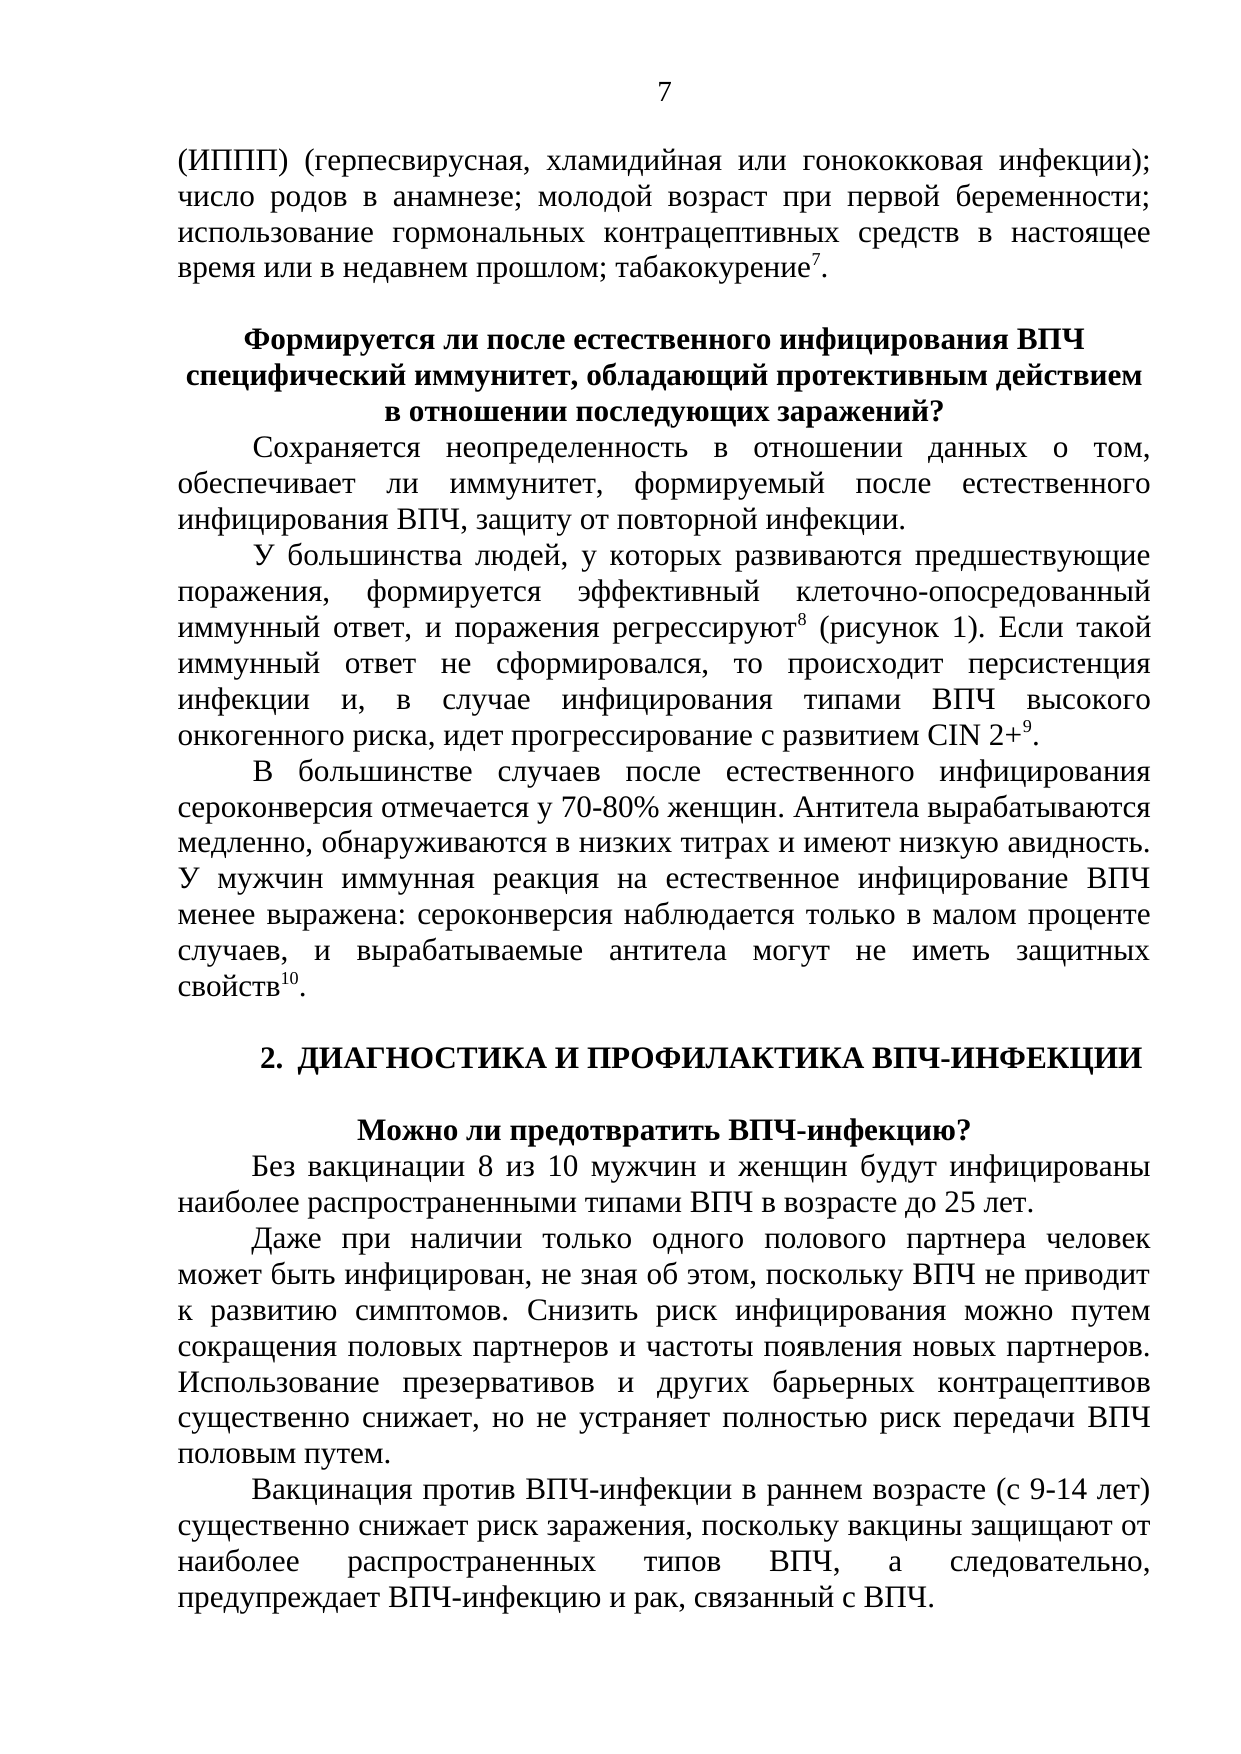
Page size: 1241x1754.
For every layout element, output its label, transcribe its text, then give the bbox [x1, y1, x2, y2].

list Вакцинация против ВПЧ-инфекции в раннем возрасте (с 9-14 лет) существенно снижает риск заражения, поскольку вакцины защищают от наиболее распространенных типов ВПЧ, а следовательно, предупреждает ВПЧ-инфекцию и рак, связанный с ВПЧ. [177, 1471, 1152, 1614]
list Без вакцинации 8 из 10 мужчин и женщин будут инфицированы наиболее распространенными типами ВПЧ в возрасте до 25 лет. [177, 1147, 1152, 1219]
list В большинстве случаев после естественного инфицирования сероконверсия отмечается у 70-80% женщин. Антитела вырабатываются медленно, обнаруживаются в низких титрах и имеют низкую авидность. У мужчин иммунная реакция на естественное инфицирование ВПЧ менее выражена: сероконверсия наблюдается только в малом проценте случаев, и вырабатываемые антитела могут не иметь защитных свойств. [177, 752, 1152, 1003]
text Можно ли предотвратить ВПЧ-инфекцию? [177, 1111, 1152, 1147]
list ДИАГНОСТИКА И ПРОФИЛАКТИКА ВПЧ-ИНФЕКЦИИ [251, 1039, 1152, 1075]
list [177, 141, 1152, 285]
list У большинства людей, у которых развиваются предшествующие поражения, формируется эффективный клеточно-опосредованный иммунный ответ, и поражения регрессируют (рисунок 1). Если такой иммунный ответ не сформировался, то происходит персистенция инфекции и, в случае инфицирования типами ВПЧ высокого онкогенного риска, идет прогрессирование с развитием CIN 2+. [177, 536, 1152, 752]
list Формируется ли после естественного инфицирования ВПЧ специфический иммунитет, обладающий протективным действием в отношении последующих заражений? [177, 321, 1152, 428]
list Даже при наличии только одного полового партнера человек может быть инфицирован, не зная об этом, поскольку ВПЧ не приводит к развитию симптомов. Снизить риск инфицирования можно путем сокращения половых партнеров и частоты появления новых партнеров. Использование презервативов и других барьерных контрацептивов существенно снижает, но не устраняет полностью риск передачи ВПЧ половым путем. [177, 1219, 1152, 1471]
list Сохраняется неопределенность в отношении данных о том, обеспечивает ли иммунитет, формируемый после естественного инфицирования ВПЧ, защиту от повторной инфекции. [177, 428, 1152, 536]
